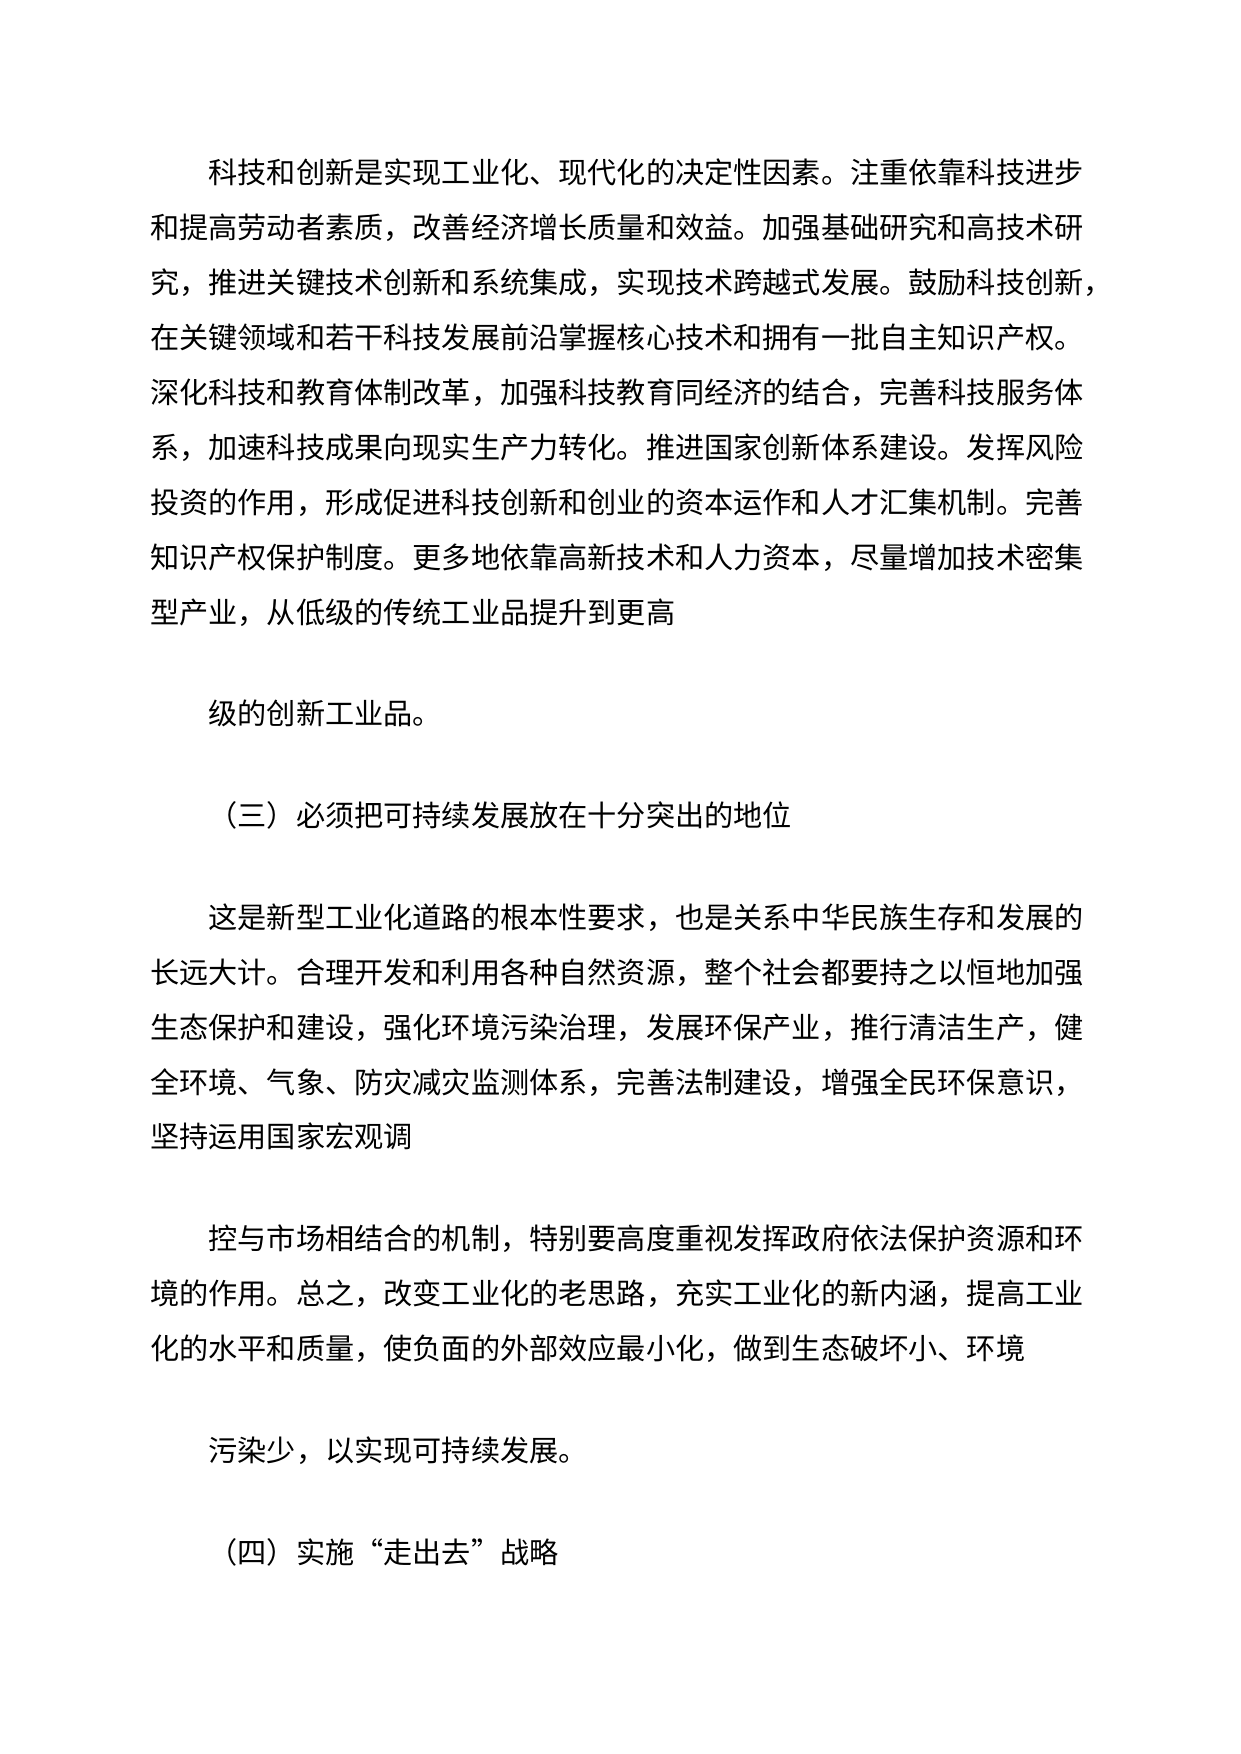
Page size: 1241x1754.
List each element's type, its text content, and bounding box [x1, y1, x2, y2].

text （三）必须把可持续发展放在十分突出的地位 [150, 793, 1090, 835]
text 科技和创新是实现工业化、现代化的决定性因素。注重依靠科技进步和提高劳动者素质，改善经济增长质量和效益。加强基础研究和高技术研究，推进关键技术创新和系统集成，实现技术跨越式发展。鼓励科技创新，在关键领域和若干科技发展前沿掌握核心技术和拥有一批自主知识产权。深化科技和教育体制改革，加强科技教育同经济的结合，完善科技服务体系，加速科技成果向现实生产力转化。推进国家创新体系建设。发挥风险投资的作用，形成促进科技创新和创业的资本运作和人才汇集机制。完善知识产权保护制度。更多地依靠高新技术和人力资本，尽量增加技术密集型产业，从低级的传统工业品提升到更高 [150, 150, 1090, 631]
text 污染少，以实现可持续发展。 [150, 1427, 1090, 1470]
text 级的创新工业品。 [150, 691, 1090, 733]
text （四）实施“走出去”战略 [150, 1529, 1090, 1571]
text 这是新型工业化道路的根本性要求，也是关系中华民族生存和发展的长远大计。合理开发和利用各种自然资源，整个社会都要持之以恒地加强生态保护和建设，强化环境污染治理，发展环保产业，推行清洁生产，健全环境、气象、防灾减灾监测体系，完善法制建设，增强全民环保意识，坚持运用国家宏观调 [150, 894, 1090, 1156]
text 控与市场相结合的机制，特别要高度重视发挥政府依法保护资源和环境的作用。总之，改变工业化的老思路，充实工业化的新内涵，提高工业化的水平和质量，使负面的外部效应最小化，做到生态破坏小、环境 [150, 1216, 1090, 1368]
